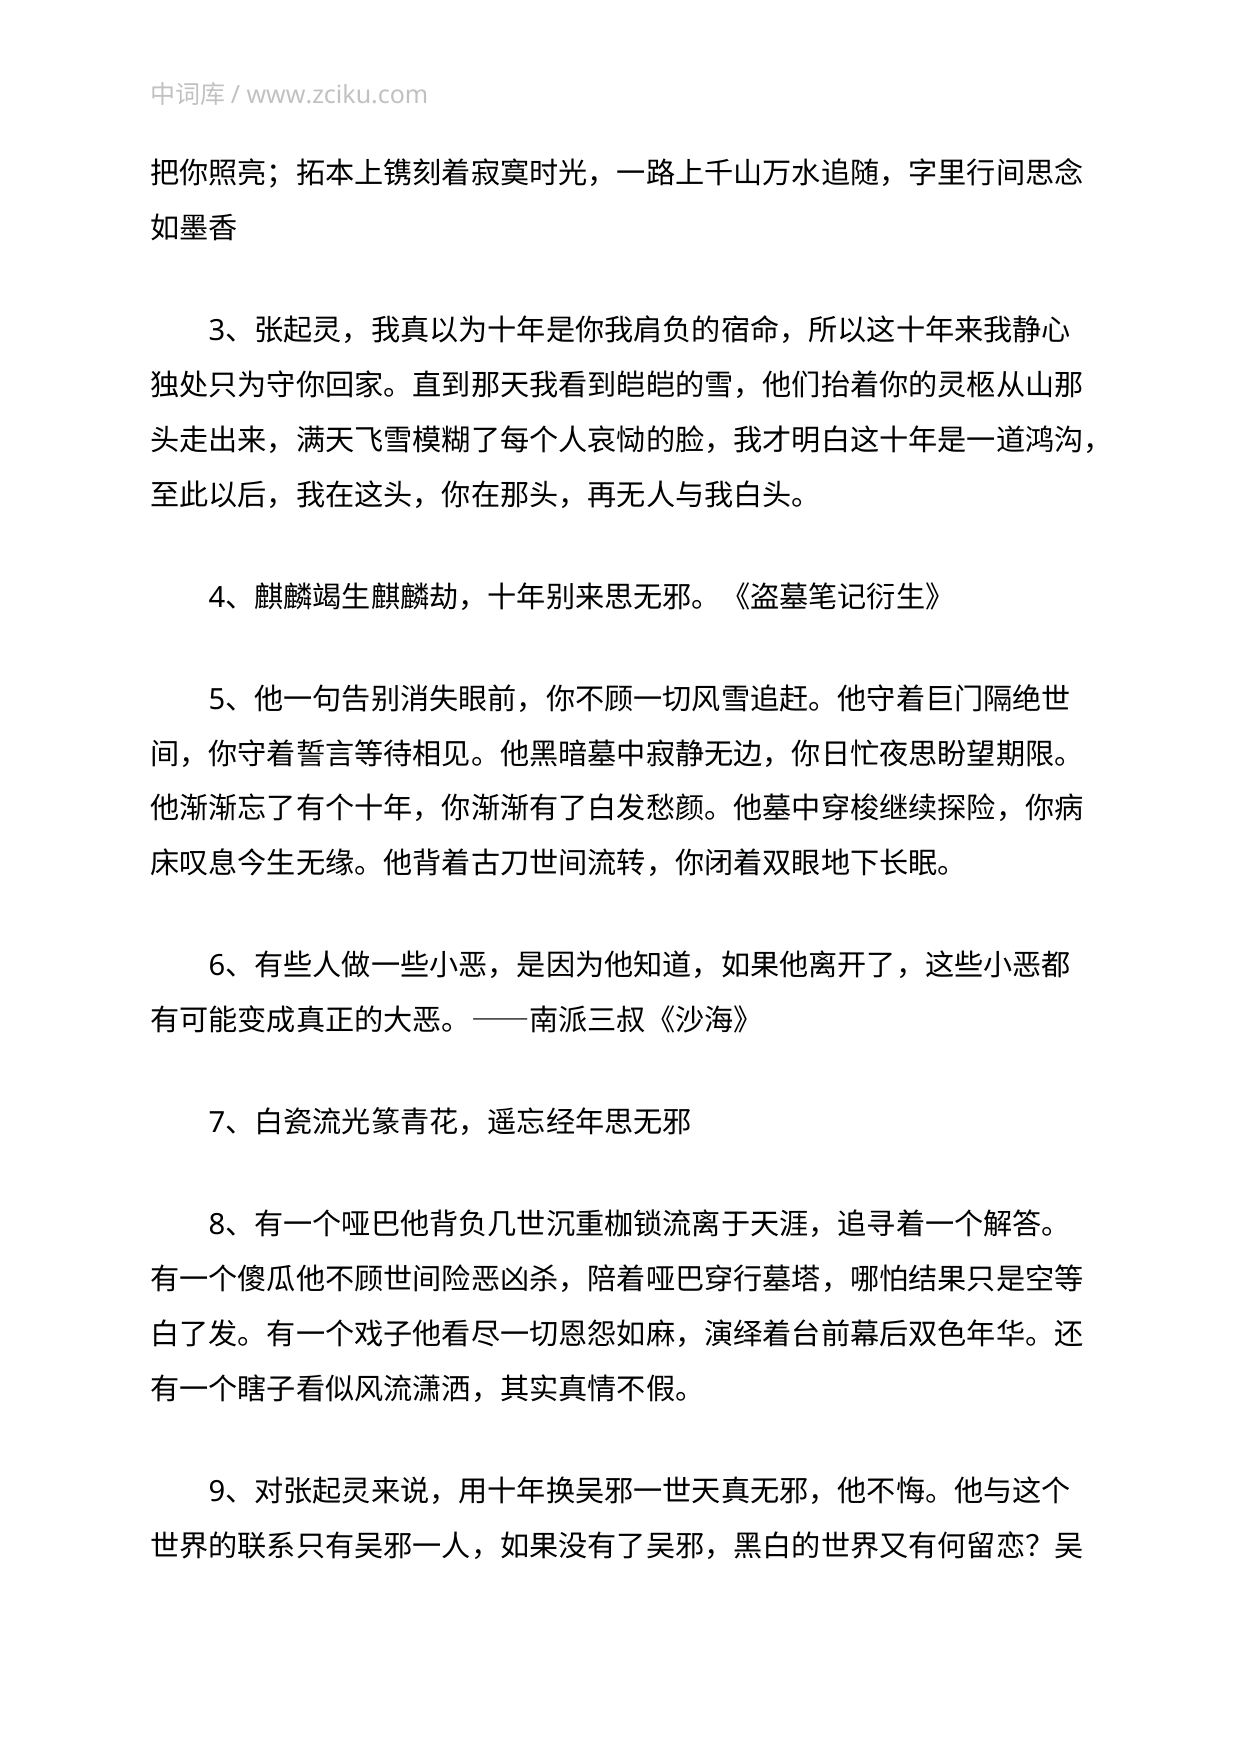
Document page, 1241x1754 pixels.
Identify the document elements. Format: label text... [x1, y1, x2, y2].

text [150, 150, 1090, 247]
text 7、白瓷流光篆青花，遥忘经年思无邪 [150, 1098, 1090, 1141]
text 5、他一句告别消失眼前，你不顾一切风雪追赶。他守着巨门隔绝世间，你守着誓言等待相见。他黑暗墓中寂静无边，你日忙夜思盼望期限。他渐渐忘了有个十年，你渐渐有了白发愁颜。他墓中穿梭继续探险，你病床叹息今生无缘。他背着古刀世间流转，你闭着双眼地下长眠。 [150, 675, 1090, 882]
text 3、张起灵，我真以为十年是你我肩负的宿命，所以这十年来我静心独处只为守你回家。直到那天我看到皑皑的雪，他们抬着你的灵柩从山那头走出来，满天飞雪模糊了每个人哀恸的脸，我才明白这十年是一道鸿沟，至此以后，我在这头，你在那头，再无人与我白头。 [150, 307, 1090, 514]
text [150, 1467, 1090, 1564]
text 6、有些人做一些小恶，是因为他知道，如果他离开了，这些小恶都有可能变成真正的大恶。——南派三叔《沙海》 [150, 942, 1090, 1039]
text 4、麒麟竭生麒麟劫，十年别来思无邪。《盗墓笔记衍生》 [150, 573, 1090, 616]
text 8、有一个哑巴他背负几世沉重枷锁流离于天涯，追寻着一个解答。有一个傻瓜他不顾世间险恶凶杀，陪着哑巴穿行墓塔，哪怕结果只是空等白了发。有一个戏子他看尽一切恩怨如麻，演绎着台前幕后双色年华。还有一个瞎子看似风流潇洒，其实真情不假。 [150, 1201, 1090, 1408]
